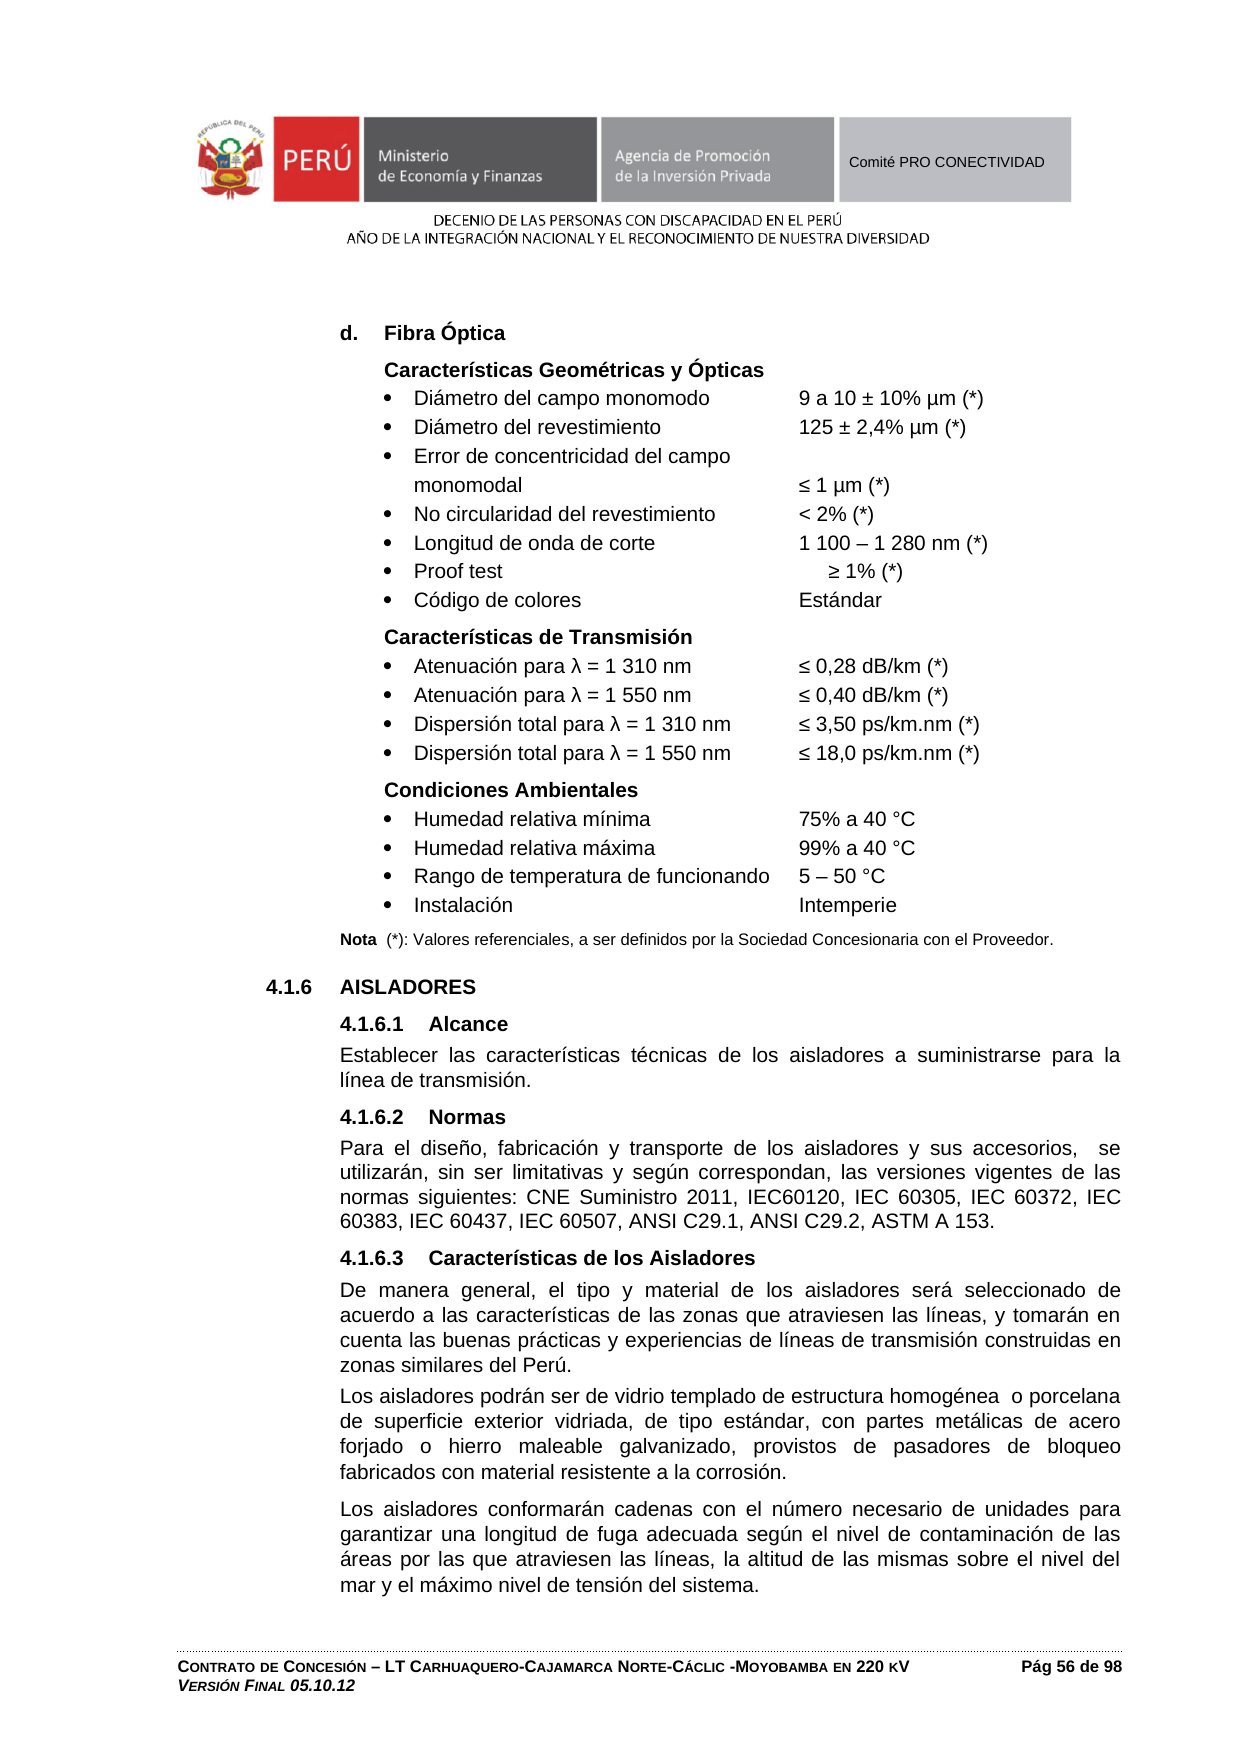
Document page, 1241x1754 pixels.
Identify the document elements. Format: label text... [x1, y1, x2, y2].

list Proof test ≥ 1% (*) [384, 559, 1122, 583]
list Normas [340, 1104, 1122, 1128]
text Los aisladores podrán ser de vidrio templado de estructura homogénea o porcelana de superficie exterior vidriada, de tipo estándar, con partes metálicas de acero forjado o hierro maleable galvanizado, provistos de pasadores de bloqueo fabricados con material resistente a la corrosión. [339, 1384, 1122, 1483]
list Rango de temperatura de funcionando 5 – 50 °C [384, 864, 1122, 888]
text De manera general, el tipo y material de los aisladores será seleccionado de acuerdo a las características de las zonas que atraviesen las líneas, y tomarán en cuenta las buenas prácticas y experiencias de líneas de transmisión construidas en zonas similares del Perú. [339, 1277, 1122, 1377]
list Atenuación para λ = 1 550 nm ≤ 0,40 dB/km (*) [384, 683, 1122, 707]
text Establecer las características técnicas de los aisladores a suministrarse para la línea de transmisión. [339, 1043, 1122, 1091]
text Condiciones Ambientales [384, 778, 1122, 802]
list Humedad relativa máxima 99% a 40 °C [384, 835, 1122, 859]
list Dispersión total para λ = 1 310 nm ≤ 3,50 ps/km.nm (*) [384, 712, 1122, 736]
list Alcance [340, 1012, 1122, 1036]
subtitle AISLADORES [266, 975, 1122, 999]
list Código de colores Estándar [384, 588, 1122, 612]
list Longitud de onda de corte 1 100 – 1 280 nm (*) [384, 530, 1122, 554]
list Fibra Óptica [339, 320, 1122, 344]
list Diámetro del campo monomodo 9 a 10 ± 10% µm (*) [384, 386, 1122, 410]
list No circularidad del revestimiento < 2% (*) [384, 501, 1122, 526]
text Características Geométricas y Ópticas [384, 357, 1122, 381]
text Para el diseño, fabricación y transporte de los aisladores y sus accesorios, se utilizarán, sin ser limitativas y según correspondan, las versiones vigentes de las normas siguientes: CNE Suministro 2011, IEC60120, IEC 60305, IEC 60372, IEC 60383, IEC 60437, IEC 60507, ANSI C29.1, ANSI C29.2, ASTM A 153. [339, 1135, 1122, 1233]
list Instalación Intemperie [384, 893, 1122, 917]
list Humedad relativa mínima 75% a 40 °C [384, 806, 1122, 831]
text Características de Transmisión [384, 625, 1122, 649]
text Los aisladores conformarán cadenas con el número necesario de unidades para garantizar una longitud de fuga adecuada según el nivel de contaminación de las áreas por las que atraviesen las líneas, la altitud de las mismas sobre el nivel del mar y el máximo nivel de tensión del sistema. [340, 1497, 1122, 1596]
picture [176, 74, 1121, 264]
list Atenuación para λ = 1 310 nm ≤ 0,28 dB/km (*) [384, 654, 1122, 678]
list Dispersión total para λ = 1 550 nm ≤ 18,0 ps/km.nm (*) [384, 741, 1122, 764]
text Nota (*): Valores referenciales, a ser definidos por la Sociedad Concesionaria con el Proveedor. [340, 930, 1122, 949]
list Error de concentricidad del campo [384, 444, 1122, 468]
list Características de los Aisladores [340, 1246, 1122, 1270]
list Diámetro del revestimiento 125 ± 2,4% µm (*) [384, 415, 1122, 439]
text monomodal ≤ 1 µm (*) [413, 473, 1122, 497]
